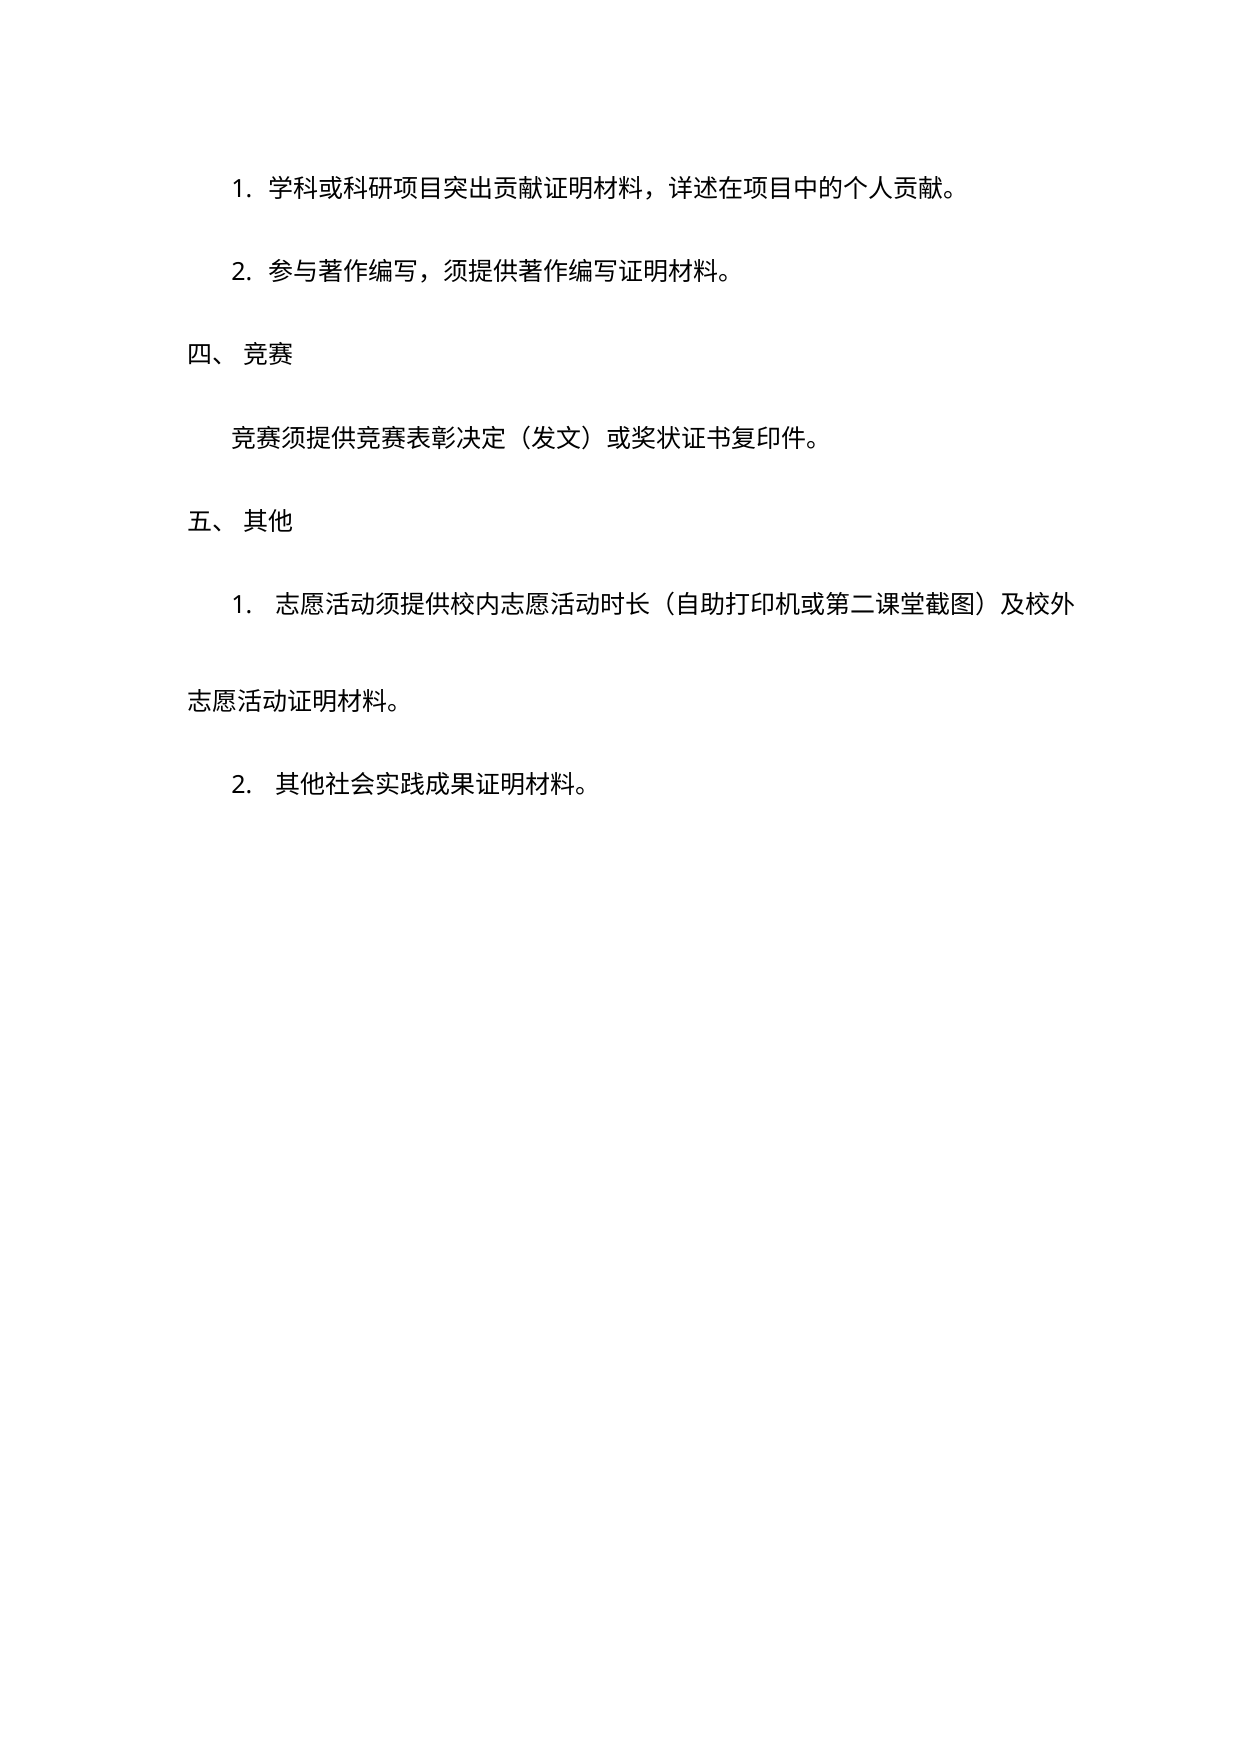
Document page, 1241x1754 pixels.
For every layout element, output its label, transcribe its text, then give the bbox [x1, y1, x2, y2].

list 参与著作编写，须提供著作编写证明材料。 [231, 237, 1078, 302]
list 竞赛 [187, 321, 1078, 386]
list 志愿活动须提供校内志愿活动时长（自助打印机或第二课堂截图）及校外志愿活动证明材料。 [187, 570, 1078, 732]
list 其他 [187, 487, 1078, 552]
list 学科或科研项目突出贡献证明材料，详述在项目中的个人贡献。 [231, 154, 1078, 219]
text 竞赛须提供竞赛表彰决定（发文）或奖状证书复印件。 [187, 404, 1078, 469]
list 其他社会实践成果证明材料。 [187, 751, 1078, 816]
